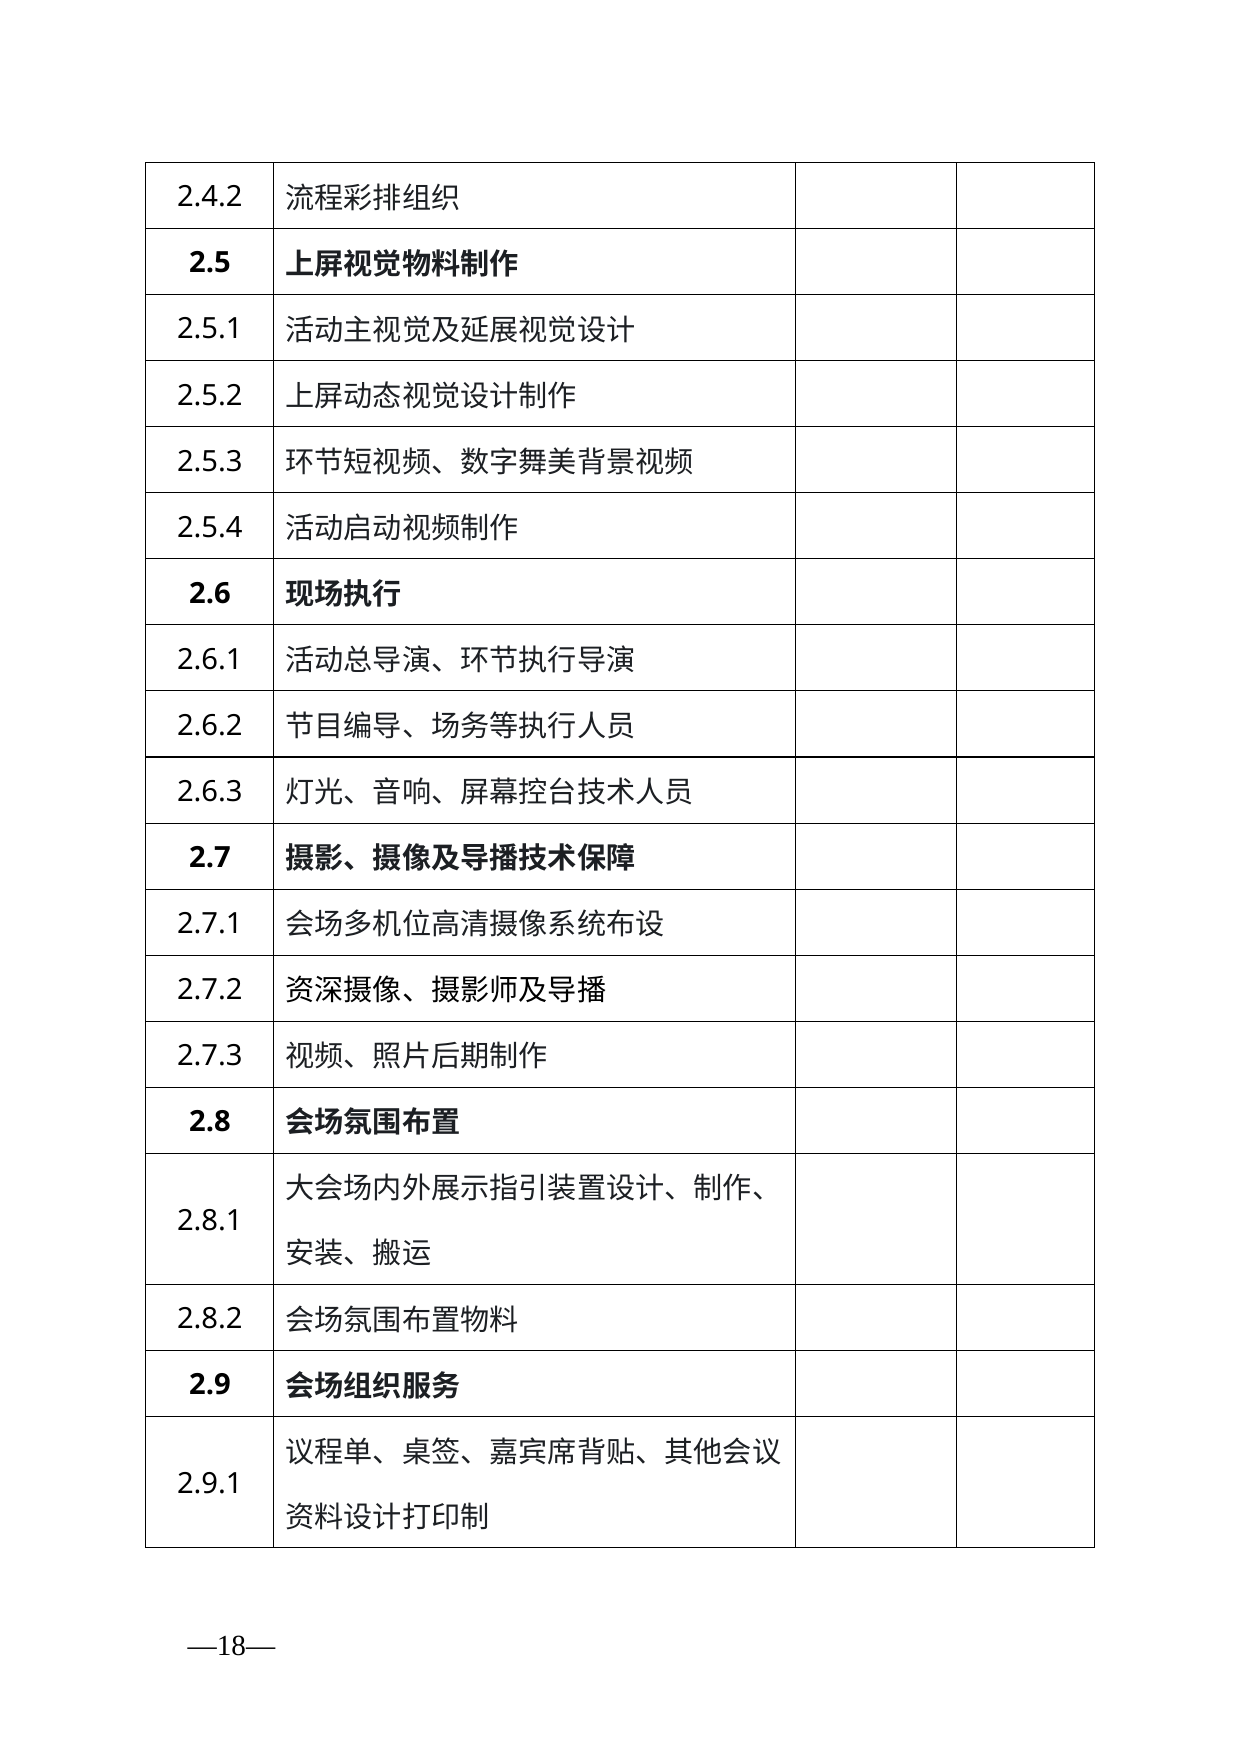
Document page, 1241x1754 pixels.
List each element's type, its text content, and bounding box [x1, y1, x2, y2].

table_cell 2.9 [146, 1351, 273, 1416]
table_cell [957, 427, 1094, 492]
table_cell [957, 1154, 1094, 1284]
table_cell [796, 691, 956, 756]
table_cell 2.8 [146, 1088, 273, 1153]
table_cell 2.9.1 [146, 1417, 273, 1547]
table_cell [796, 163, 956, 228]
table_cell [957, 229, 1094, 294]
table_cell 2.5.2 [146, 361, 273, 426]
table_cell 会场组织服务 [274, 1351, 795, 1416]
table_cell 环节短视频、数字舞美背景视频 [274, 427, 795, 492]
table_cell [796, 493, 956, 558]
table_cell 摄影、摄像及导播技术保障 [274, 824, 795, 888]
table_cell 2.6.2 [146, 691, 273, 756]
table_cell 视频、照片后期制作 [274, 1022, 795, 1087]
table_cell 会场氛围布置物料 [274, 1285, 795, 1350]
table_cell [957, 1022, 1094, 1087]
table_cell [957, 1285, 1094, 1350]
table_cell 会场氛围布置 [274, 1088, 795, 1153]
table_cell [796, 559, 956, 624]
table_cell [957, 625, 1094, 690]
table_cell 现场执行 [274, 559, 795, 624]
table_cell 活动主视觉及延展视觉设计 [274, 295, 795, 360]
table_cell [957, 691, 1094, 756]
table_cell 2.7.2 [146, 956, 273, 1021]
table_cell [796, 229, 956, 294]
table_cell [957, 1351, 1094, 1416]
table_cell [796, 1022, 956, 1087]
table_cell [957, 493, 1094, 558]
table_cell [957, 956, 1094, 1021]
table_cell 2.4.2 [146, 163, 273, 228]
table_cell 2.8.2 [146, 1285, 273, 1350]
table_cell 灯光、音响、屏幕控台技术人员 [274, 758, 795, 822]
table_cell 议程单、桌签、嘉宾席背贴、其他会议资料设计打印制 [274, 1417, 795, 1547]
table_cell [957, 559, 1094, 624]
table_cell 2.8.1 [146, 1154, 273, 1284]
table_cell [796, 1285, 956, 1350]
table_cell [796, 361, 956, 426]
table_cell 2.6.1 [146, 625, 273, 690]
table_cell 活动启动视频制作 [274, 493, 795, 558]
table_cell [796, 758, 956, 822]
table_cell [796, 890, 956, 954]
table_cell [796, 956, 956, 1021]
table_cell 2.7.1 [146, 890, 273, 954]
table_cell [957, 1417, 1094, 1547]
table_cell 2.7 [146, 824, 273, 888]
table_cell 活动总导演、环节执行导演 [274, 625, 795, 690]
table_cell [957, 824, 1094, 888]
table_cell 2.7.3 [146, 1022, 273, 1087]
table_cell [957, 163, 1094, 228]
table_cell [796, 1088, 956, 1153]
table_cell [796, 427, 956, 492]
table_cell 2.5 [146, 229, 273, 294]
table_cell [957, 361, 1094, 426]
table_cell [796, 1351, 956, 1416]
table_cell 大会场内外展示指引装置设计、制作、安装、搬运 [274, 1154, 795, 1284]
table_cell [957, 890, 1094, 954]
table_cell 资深摄像、摄影师及导播 [274, 956, 795, 1021]
table_cell [796, 1154, 956, 1284]
table_cell 2.6.3 [146, 758, 273, 822]
table_cell 2.5.1 [146, 295, 273, 360]
table_cell 上屏视觉物料制作 [274, 229, 795, 294]
table_cell [796, 295, 956, 360]
table_cell [957, 1088, 1094, 1153]
table_cell 会场多机位高清摄像系统布设 [274, 890, 795, 954]
table_cell [957, 295, 1094, 360]
table_cell [957, 758, 1094, 822]
table_cell [796, 824, 956, 888]
table_cell 节目编导、场务等执行人员 [274, 691, 795, 756]
table_cell 流程彩排组织 [274, 163, 795, 228]
table_cell [796, 1417, 956, 1547]
table_cell 2.5.3 [146, 427, 273, 492]
table_cell 2.6 [146, 559, 273, 624]
table_cell 2.5.4 [146, 493, 273, 558]
table_cell 上屏动态视觉设计制作 [274, 361, 795, 426]
table_cell [796, 625, 956, 690]
